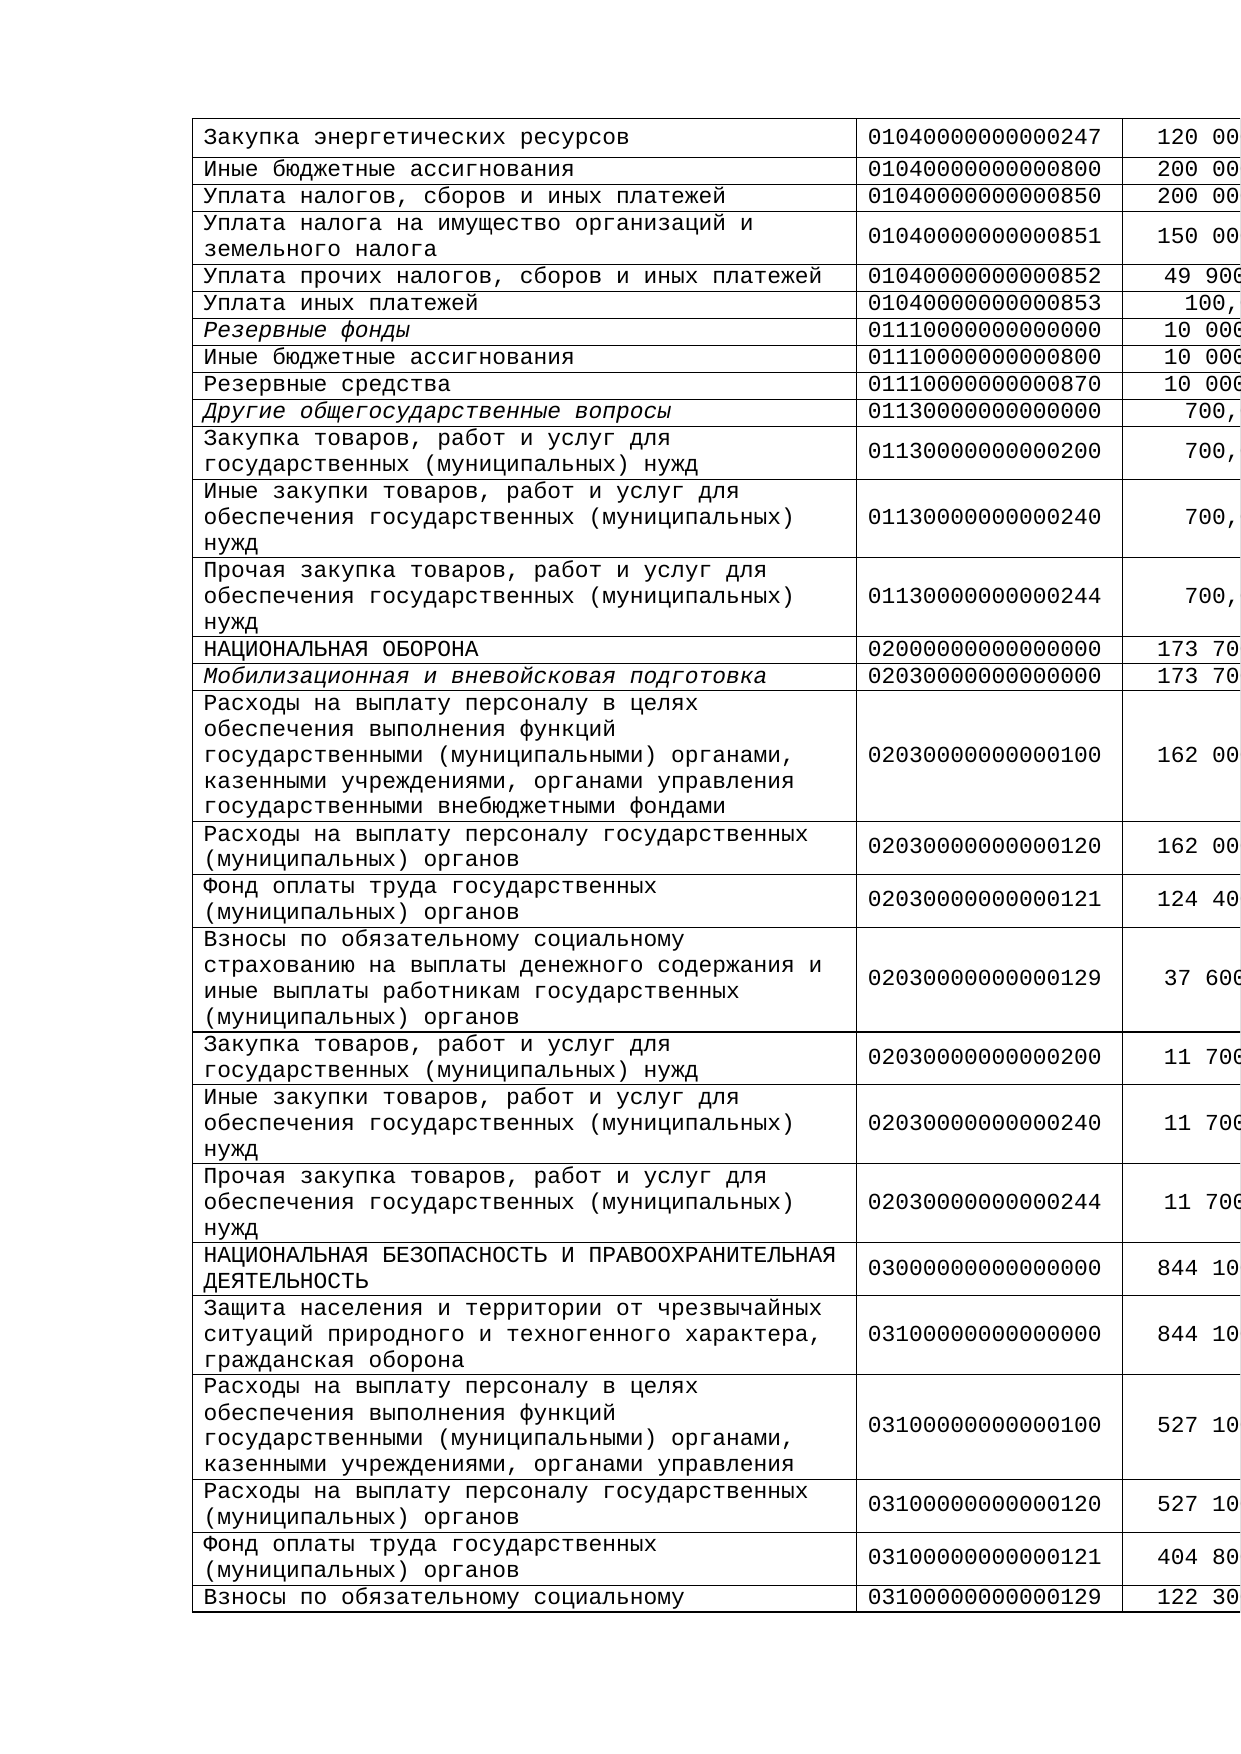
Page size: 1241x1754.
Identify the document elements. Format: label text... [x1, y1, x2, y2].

table_cell 173 700,00 [1123, 664, 1240, 690]
table_cell Иные бюджетные ассигнования [193, 158, 856, 184]
table_cell 02030000000000000 [857, 664, 1122, 690]
table_cell НАЦИОНАЛЬНАЯ ОБОРОНА [193, 637, 856, 663]
table_cell 162 000,00 [1123, 691, 1240, 821]
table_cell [193, 1586, 856, 1611]
table_cell Расходы на выплату персоналу государственных (муниципальных) органов [193, 1480, 856, 1532]
table_cell Расходы на выплату персоналу в целях обеспечения выполнения функций государственными (муниципальными) органами, казенными учреждениями, органами управления государственными внебюджетными фондами [193, 691, 856, 821]
table_cell 02030000000000100 [857, 691, 1122, 821]
table_cell 02030000000000240 [857, 1085, 1122, 1163]
table_cell Защита населения и территории от чрезвычайных ситуаций природного и техногенного характера, гражданская оборона [193, 1296, 856, 1374]
table_cell 700,00 [1123, 558, 1240, 636]
table_cell 03100000000000000 [857, 1296, 1122, 1374]
table_cell 10 000,00 [1123, 319, 1240, 344]
table_cell Закупка энергетических ресурсов [193, 119, 856, 157]
table_cell 01110000000000870 [857, 373, 1122, 398]
table_cell 03100000000000120 [857, 1480, 1122, 1532]
table_cell 122 300,00 [1123, 1586, 1240, 1611]
table_cell 01040000000000850 [857, 185, 1122, 211]
table_cell 844 100,00 [1123, 1296, 1240, 1374]
table_cell 01130000000000200 [857, 427, 1122, 478]
table_cell 01130000000000244 [857, 558, 1122, 636]
table_cell Иные закупки товаров, работ и услуг для обеспечения государственных (муниципальных) нужд [193, 480, 856, 557]
table_cell Фонд оплаты труда государственных (муниципальных) органов [193, 875, 856, 927]
table_cell 100,00 [1123, 292, 1240, 318]
table_cell 03100000000000129 [857, 1586, 1122, 1611]
table_cell 03100000000000100 [857, 1375, 1122, 1479]
table_cell 01040000000000800 [857, 158, 1122, 184]
table_cell Мобилизационная и вневойсковая подготовка [193, 664, 856, 690]
table_cell 37 600,00 [1123, 928, 1240, 1031]
table_cell 11 700,00 [1123, 1033, 1240, 1084]
table_cell Уплата налогов, сборов и иных платежей [193, 185, 856, 211]
table_cell 700,00 [1123, 427, 1240, 478]
table_cell Фонд оплаты труда государственных (муниципальных) органов [193, 1533, 856, 1584]
table_cell 404 800,00 [1123, 1533, 1240, 1584]
table_cell 03100000000000121 [857, 1533, 1122, 1584]
table_cell Резервные фонды [193, 319, 856, 344]
table_cell 02030000000000129 [857, 928, 1122, 1031]
table_cell Прочая закупка товаров, работ и услуг для обеспечения государственных (муниципальных) нужд [193, 558, 856, 636]
table_cell 700,00 [1123, 400, 1240, 426]
table_cell НАЦИОНАЛЬНАЯ БЕЗОПАСНОСТЬ И ПРАВООХРАНИТЕЛЬНАЯ ДЕЯТЕЛЬНОСТЬ [193, 1243, 856, 1295]
table_cell 527 100,00 [1123, 1375, 1240, 1479]
table_cell Взносы по обязательному социальному страхованию на выплаты денежного содержания и иные выплаты работникам государственных (муниципальных) органов [193, 928, 856, 1031]
table_cell Другие общегосударственные вопросы [193, 400, 856, 426]
table_cell 03000000000000000 [857, 1243, 1122, 1295]
table_cell Закупка товаров, работ и услуг для государственных (муниципальных) нужд [193, 427, 856, 478]
table_cell 02030000000000120 [857, 822, 1122, 874]
table_cell Закупка товаров, работ и услуг для государственных (муниципальных) нужд [193, 1033, 856, 1084]
table_cell 02030000000000244 [857, 1164, 1122, 1242]
table_cell 01130000000000240 [857, 480, 1122, 557]
table_cell 49 900,00 [1123, 265, 1240, 291]
table_cell 01040000000000851 [857, 212, 1122, 264]
table_cell 527 100,00 [1123, 1480, 1240, 1532]
table_cell 200 000,00 [1123, 185, 1240, 211]
table_cell 01040000000000853 [857, 292, 1122, 318]
table_cell 150 000,00 [1123, 212, 1240, 264]
table_cell Иные закупки товаров, работ и услуг для обеспечения государственных (муниципальных) нужд [193, 1085, 856, 1163]
table_cell Иные бюджетные ассигнования [193, 346, 856, 372]
table_cell 02030000000000200 [857, 1033, 1122, 1084]
table_cell 200 000,00 [1123, 158, 1240, 184]
table_cell 700,00 [1123, 480, 1240, 557]
table_cell Расходы на выплату персоналу государственных (муниципальных) органов [193, 822, 856, 874]
table_cell 01110000000000800 [857, 346, 1122, 372]
table_cell Прочая закупка товаров, работ и услуг для обеспечения государственных (муниципальных) нужд [193, 1164, 856, 1242]
table_cell 10 000,00 [1123, 373, 1240, 398]
table_cell 02000000000000000 [857, 637, 1122, 663]
table_cell 162 000,00 [1123, 822, 1240, 874]
table_cell 01040000000000247 [857, 119, 1122, 157]
table_cell Уплата иных платежей [193, 292, 856, 318]
table_cell 11 700,00 [1123, 1164, 1240, 1242]
table_cell Резервные средства [193, 373, 856, 398]
table_cell 844 100,00 [1123, 1243, 1240, 1295]
table_cell 120 000,00 [1123, 119, 1240, 157]
table_cell 124 400,00 [1123, 875, 1240, 927]
table_cell 01040000000000852 [857, 265, 1122, 291]
table_cell 01130000000000000 [857, 400, 1122, 426]
table_cell 02030000000000121 [857, 875, 1122, 927]
table_cell 01110000000000000 [857, 319, 1122, 344]
table_cell 10 000,00 [1123, 346, 1240, 372]
table_cell Расходы на выплату персоналу в целях обеспечения выполнения функций государственными (муниципальными) органами, казенными учреждениями, органами управления [193, 1375, 856, 1479]
table_cell Уплата прочих налогов, сборов и иных платежей [193, 265, 856, 291]
table_cell 173 700,00 [1123, 637, 1240, 663]
table_cell 11 700,00 [1123, 1085, 1240, 1163]
table_cell Уплата налога на имущество организаций и земельного налога [193, 212, 856, 264]
